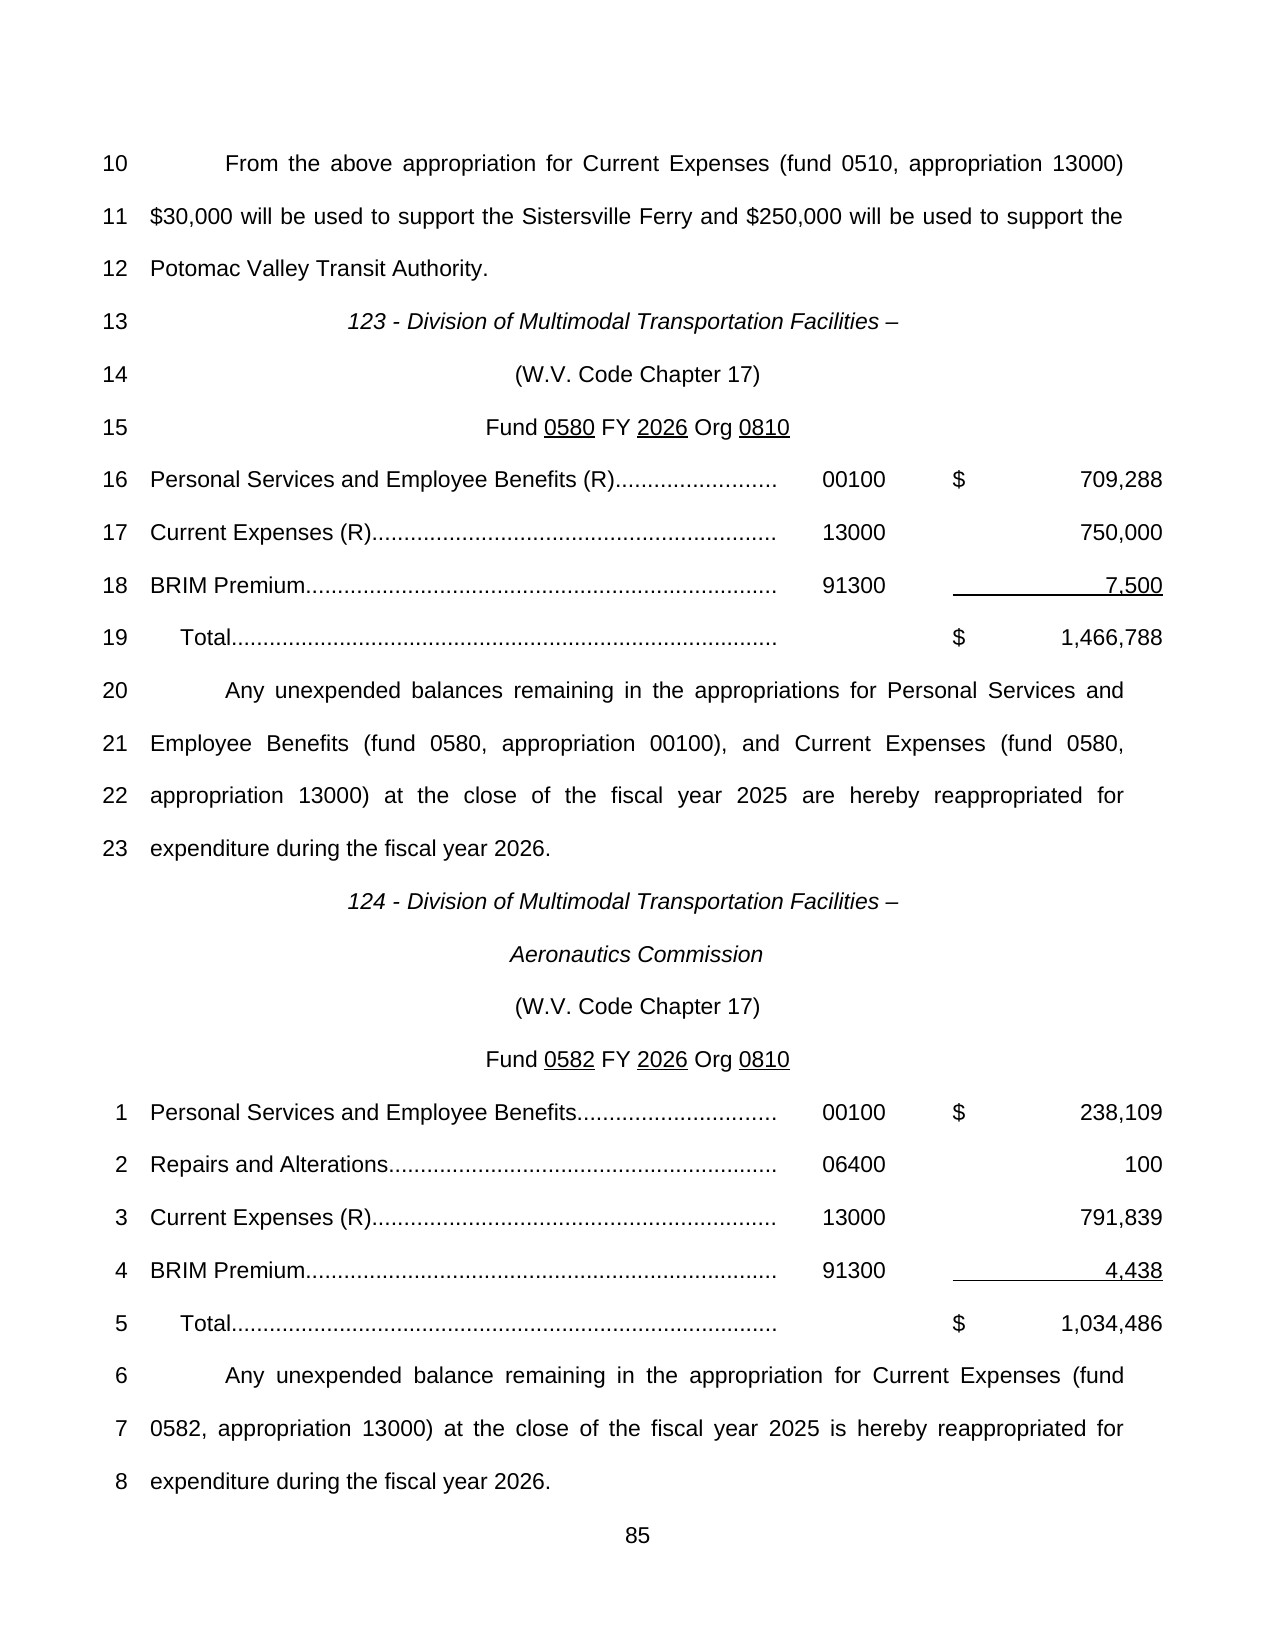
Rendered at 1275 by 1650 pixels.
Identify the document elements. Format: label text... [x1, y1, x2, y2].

text BRIM Premium 91300 4,438 [150, 1257, 1125, 1283]
text (W.V. Code Chapter 17) [150, 361, 1125, 387]
text Current Expenses (R) 13000 791,839 [150, 1204, 1125, 1231]
text (W.V. Code Chapter 17) [150, 993, 1125, 1020]
text Any unexpended balances remaining in the appropriations for Personal Services and Employee Benefits (fund 0580, appropriation 00100), and Current Expenses (fund 0580, appropriation 13000) at the close of the fiscal year 2025 are hereby reappropriated for expenditure during the fiscal year 2026. [150, 677, 1125, 862]
text Fund 0582 FY 2026 Org 0810 [150, 1046, 1125, 1072]
text Total $ 1,034,486 [150, 1309, 1125, 1336]
text Any unexpended balance remaining in the appropriation for Current Expenses (fund 0582, appropriation 13000) at the close of the fiscal year 2025 is hereby reappropriated for expenditure during the fiscal year 2026. [150, 1362, 1125, 1494]
list Division of Multimodal Transportation Facilities – [150, 308, 1125, 334]
text BRIM Premium 91300 7,500 [150, 572, 1125, 598]
list Division of Multimodal Transportation Facilities – [150, 888, 1125, 914]
text Personal Services and Employee Benefits 00100 $ 238,109 [150, 1099, 1125, 1125]
text Total $ 1,466,788 [150, 624, 1125, 651]
text From the above appropriation for Current Expenses (fund 0510, appropriation 13000) $30,000 will be used to support the Sistersville Ferry and $250,000 will be used to support the Potomac Valley Transit Authority. [150, 150, 1125, 282]
text Personal Services and Employee Benefits (R) 00100 $ 709,288 [150, 466, 1125, 493]
text Repairs and Alterations 06400 100 [150, 1151, 1125, 1178]
text Fund 0580 FY 2026 Org 0810 [150, 413, 1125, 440]
text Current Expenses (R) 13000 750,000 [150, 519, 1125, 545]
text Aeronautics Commission [150, 941, 1125, 967]
